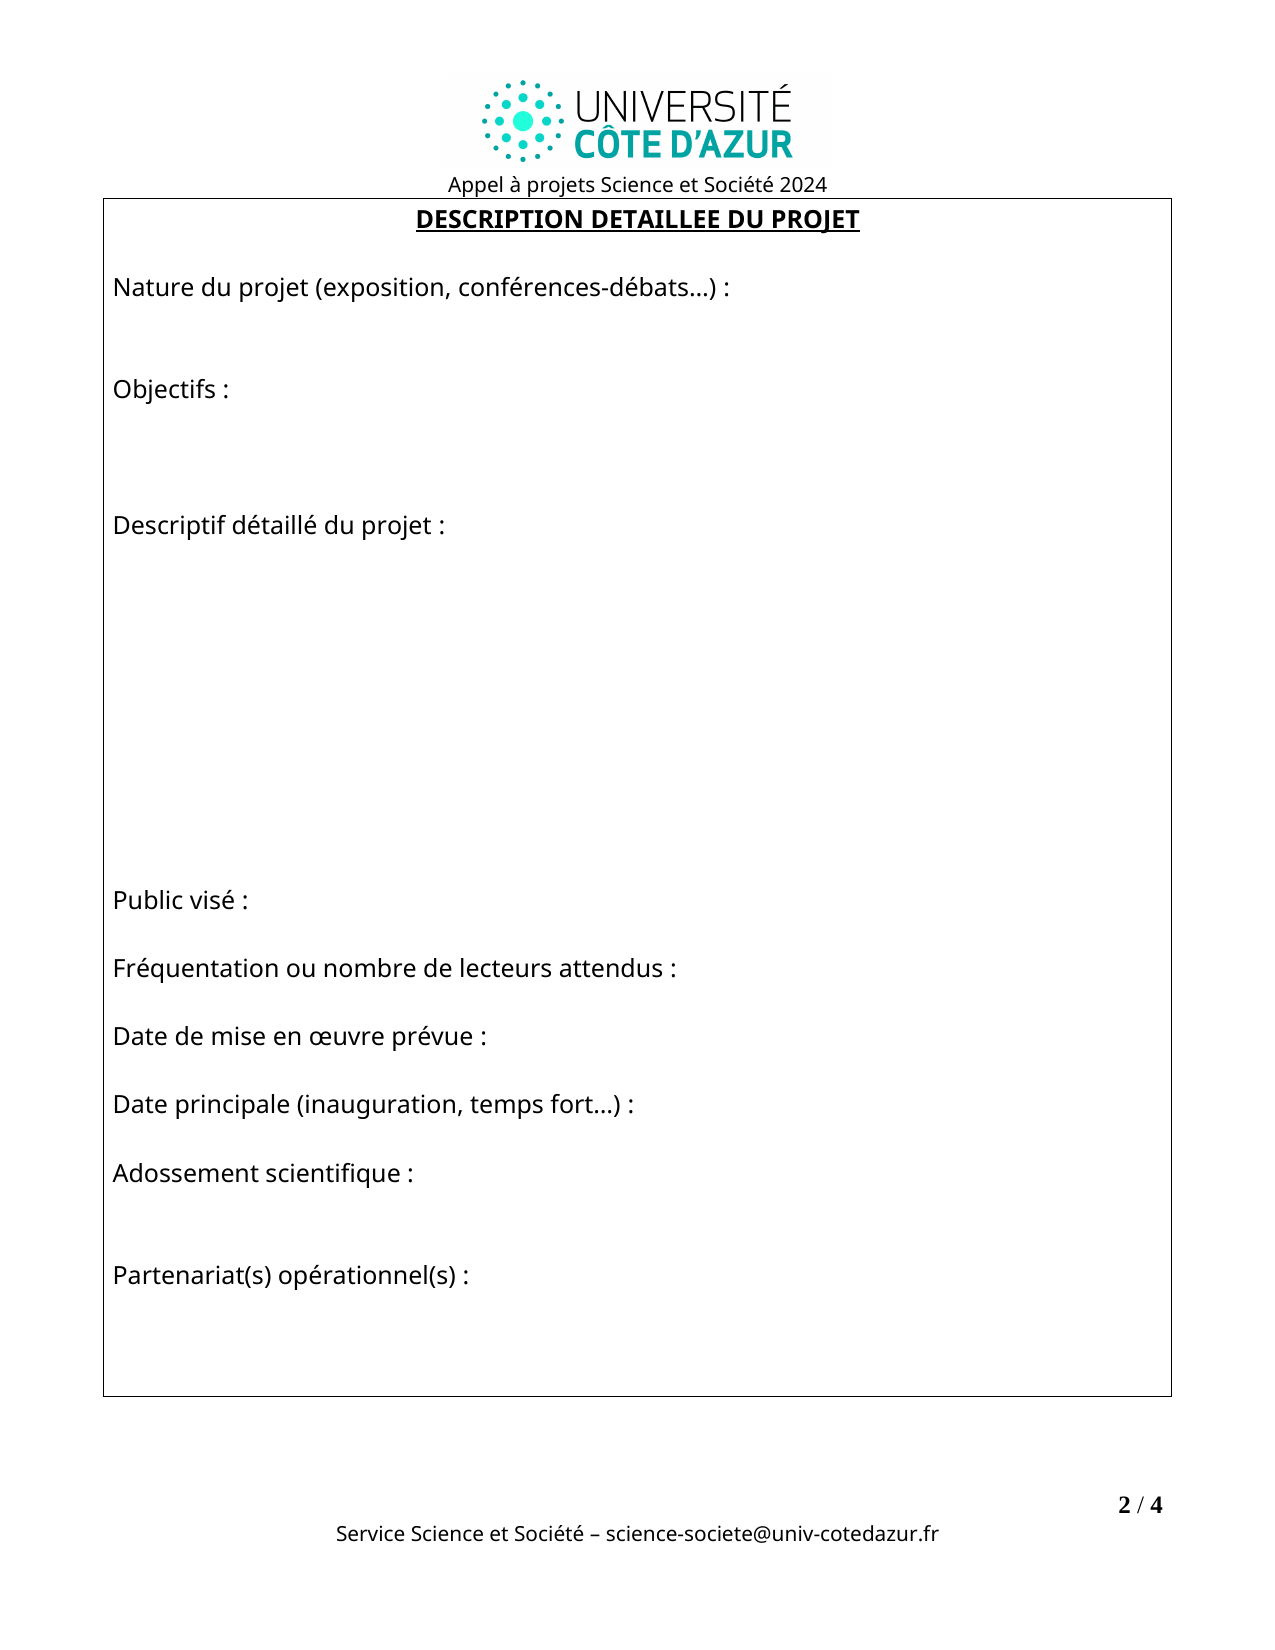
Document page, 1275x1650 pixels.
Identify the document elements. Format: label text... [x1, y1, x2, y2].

text DESCRIPTION DETAILLEE DU PROJET [104, 199, 1171, 236]
text Nature du projet (exposition, conférences-débats…) : [112, 269, 1162, 304]
text Adossement scientifique : [112, 1155, 1162, 1189]
text Descriptif détaillé du projet : [112, 508, 1162, 542]
text Objectifs : [112, 372, 1162, 406]
text Date principale (inauguration, temps fort…) : [112, 1087, 1162, 1121]
text Date de mise en œuvre prévue : [112, 1019, 1162, 1053]
text Partenariat(s) opérationnel(s) : [112, 1257, 1162, 1291]
picture [442, 73, 834, 170]
text Public visé : [112, 883, 1162, 917]
text Fréquentation ou nombre de lecteurs attendus : [112, 951, 1162, 985]
